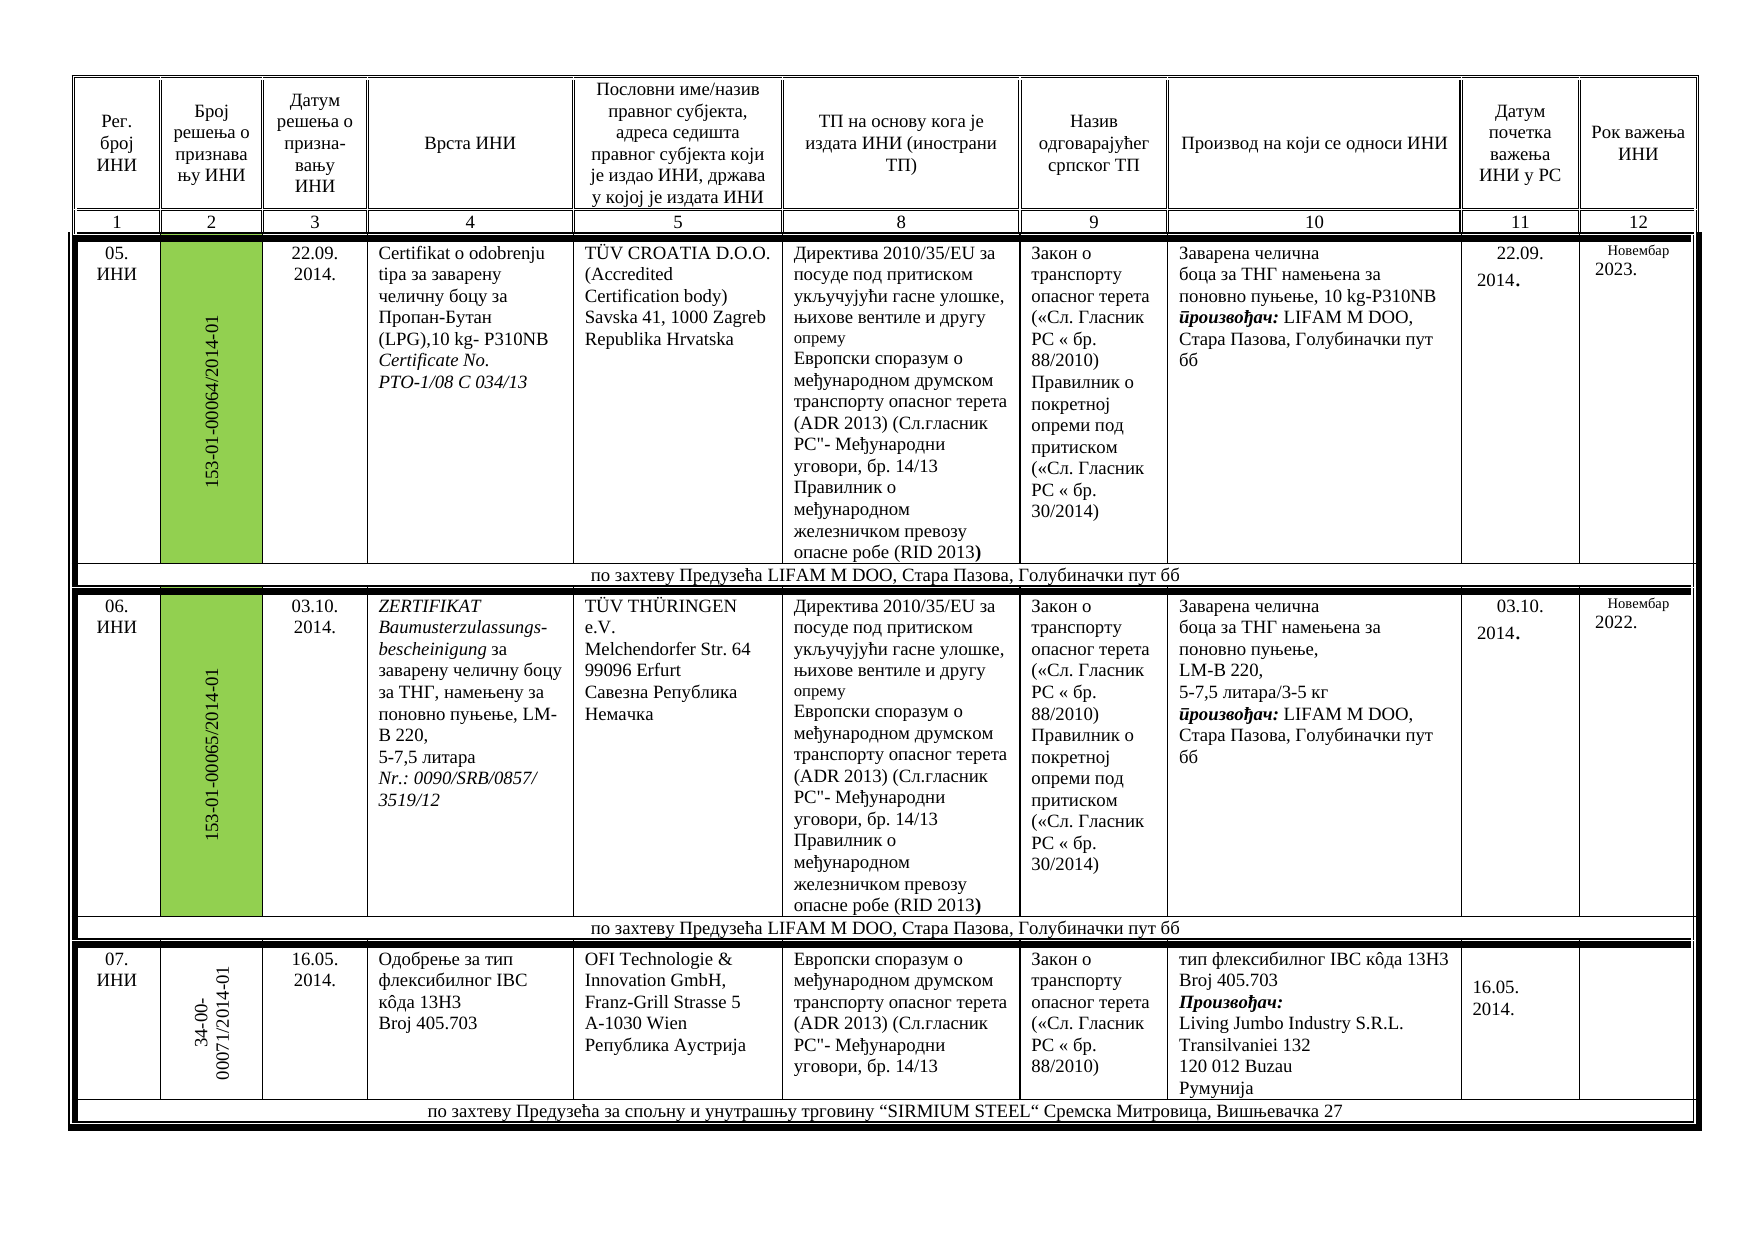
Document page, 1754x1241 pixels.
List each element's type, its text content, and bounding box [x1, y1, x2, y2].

table_cell Закон о транспорту опасног терета («Сл. Гласник РС « бр. 88/2010) Правилник о покретној опреми под притиском («Сл. Гласник РС « бр. 30/2014) [1021, 242, 1167, 563]
table_header Датум почетка важења ИНИ у РС [1461, 78, 1579, 207]
table_cell 10 [1169, 211, 1459, 232]
table_cell 12 [1581, 208, 1696, 232]
table_cell Новембар 2023. [1580, 232, 1696, 563]
table_cell Закон о транспорту опасног терета («Сл. Гласник РС « бр. 88/2010) [1021, 948, 1167, 1098]
table_cell 03.10. 2014. [263, 595, 367, 916]
table_cell по захтеву Предузећа LIFAM M DOO, Стара Пазова, Голубиначки пут бб [78, 564, 1693, 585]
table_cell 16.05. 2014. [263, 948, 367, 1098]
table_cell Одобрење за тип флексибилног IBC кôда 13H3 Broj 405.703 [368, 948, 573, 1098]
table_cell TÜV THÜRINGEN e.V. Melchendorfer Str. 64 99096 Erfurt Савезна Република Немачка [574, 595, 782, 916]
table_cell TÜV CROATIA D.O.O. (Accredited Certification body) Savska 41, 1000 Zagreb Republika Hrvatska [574, 242, 782, 563]
table_cell 3 [264, 211, 366, 232]
table_cell 22.09. 2014. [263, 242, 367, 563]
table_header Датум решења о призна-вању ИНИ [263, 78, 367, 207]
table_header Врста ИНИ [367, 78, 573, 207]
table_cell Заварена челична боца за ТНГ намењена за поновно пуњење, LM-B 220, 5-7,5 литара/3-5 кг произвођач: LIFAM M DOO, Стара Пазова, Голубиначки пут бб [1168, 595, 1461, 916]
table_cell Certifikat o odobrenju tipa за заварену челичну боцу за Пропан-Бутан (LPG),10 kg- P310NB Certificate No. PTO-1/08 C 034/13 [368, 242, 573, 563]
table_header Рег. број ИНИ [75, 78, 160, 207]
table_cell Закон о транспорту опасног терета («Сл. Гласник РС « бр. 88/2010) Правилник о покретној опреми под притиском («Сл. Гласник РС « бр. 30/2014) [1021, 595, 1167, 916]
table_cell 1 [75, 208, 159, 232]
table_cell 9 [1022, 211, 1166, 232]
table_cell 05. ИНИ [78, 242, 160, 563]
table_cell 03.10. 2014. [1462, 595, 1579, 916]
table_cell 153-01-00064/2014-01 [161, 242, 262, 563]
table_header ТП на основу кога је издата ИНИ (инострани ТП) [782, 76, 1020, 207]
table_header Назив одговарајућег српског ТП [1020, 76, 1168, 207]
table_header Производ на који се односи ИНИ [1168, 78, 1461, 207]
table_cell 16.05. 2014. [1462, 948, 1579, 1098]
table_cell 34-00-00071/2014-01 [161, 948, 262, 1098]
table_cell 5 [575, 211, 781, 232]
table_cell ZERTIFIKAT Baumusterzulassungs-bescheinigung за заварену челичну боцу за ТНГ, намењену за поновно пуњење, LM-B 220, 5-7,5 литара Nr.: 0090/SRB/0857/ 3519/12 [368, 595, 573, 916]
table_header Рок важења ИНИ [1579, 78, 1696, 207]
table_cell тип флексибилног IBC кôда 13H3 Broj 405.703 Произвођач: Living Jumbo Industry S.R.L. Transilvaniei 132 120 012 Buzau Румунија [1168, 948, 1461, 1098]
table_cell 8 [784, 211, 1018, 232]
table_cell 22.09. 2014. [1462, 242, 1579, 563]
table_cell по захтеву Предузећа LIFAM M DOO, Стара Пазова, Голубиначки пут бб [78, 917, 1693, 938]
table_cell по захтеву Предузећа за спољну и унутрашњу трговину “SIRMIUM STEEL“ Сремска Митровица, Вишњевачка 27 [78, 1100, 1693, 1121]
table_cell Европски споразум о међународном друмском транспорту опасног терета (ADR 2013) (Сл.гласник РС"- Међународни уговори, бр. 14/13 [783, 948, 1019, 1098]
table_cell Новембар 2022. [1580, 585, 1696, 916]
table_cell Заварена челична боца за ТНГ намењена за поновно пуњење, 10 kg-P310NB произвођач: LIFAM M DOO, Стара Пазова, Голубиначки пут бб [1168, 242, 1461, 563]
table_cell 11 [1463, 211, 1578, 232]
table_header Број решења о признавању ИНИ [160, 78, 262, 207]
table_cell 153-01-00065/2014-01 [161, 595, 262, 916]
table_cell OFI Technologie & Innovation GmbH, Franz-Grill Strasse 5 A-1030 Wien Република Аустрија [574, 948, 782, 1098]
table_cell [1580, 938, 1696, 1098]
table_cell 4 [369, 211, 572, 232]
table_cell 2 [162, 211, 261, 232]
table_header Пословни име/назив правног субјекта, адреса седишта правног субјекта који је издао ИНИ, држава у којој је издата ИНИ [573, 78, 782, 207]
table_cell 06. ИНИ [78, 595, 160, 916]
table_cell 07. ИНИ [78, 948, 160, 1098]
